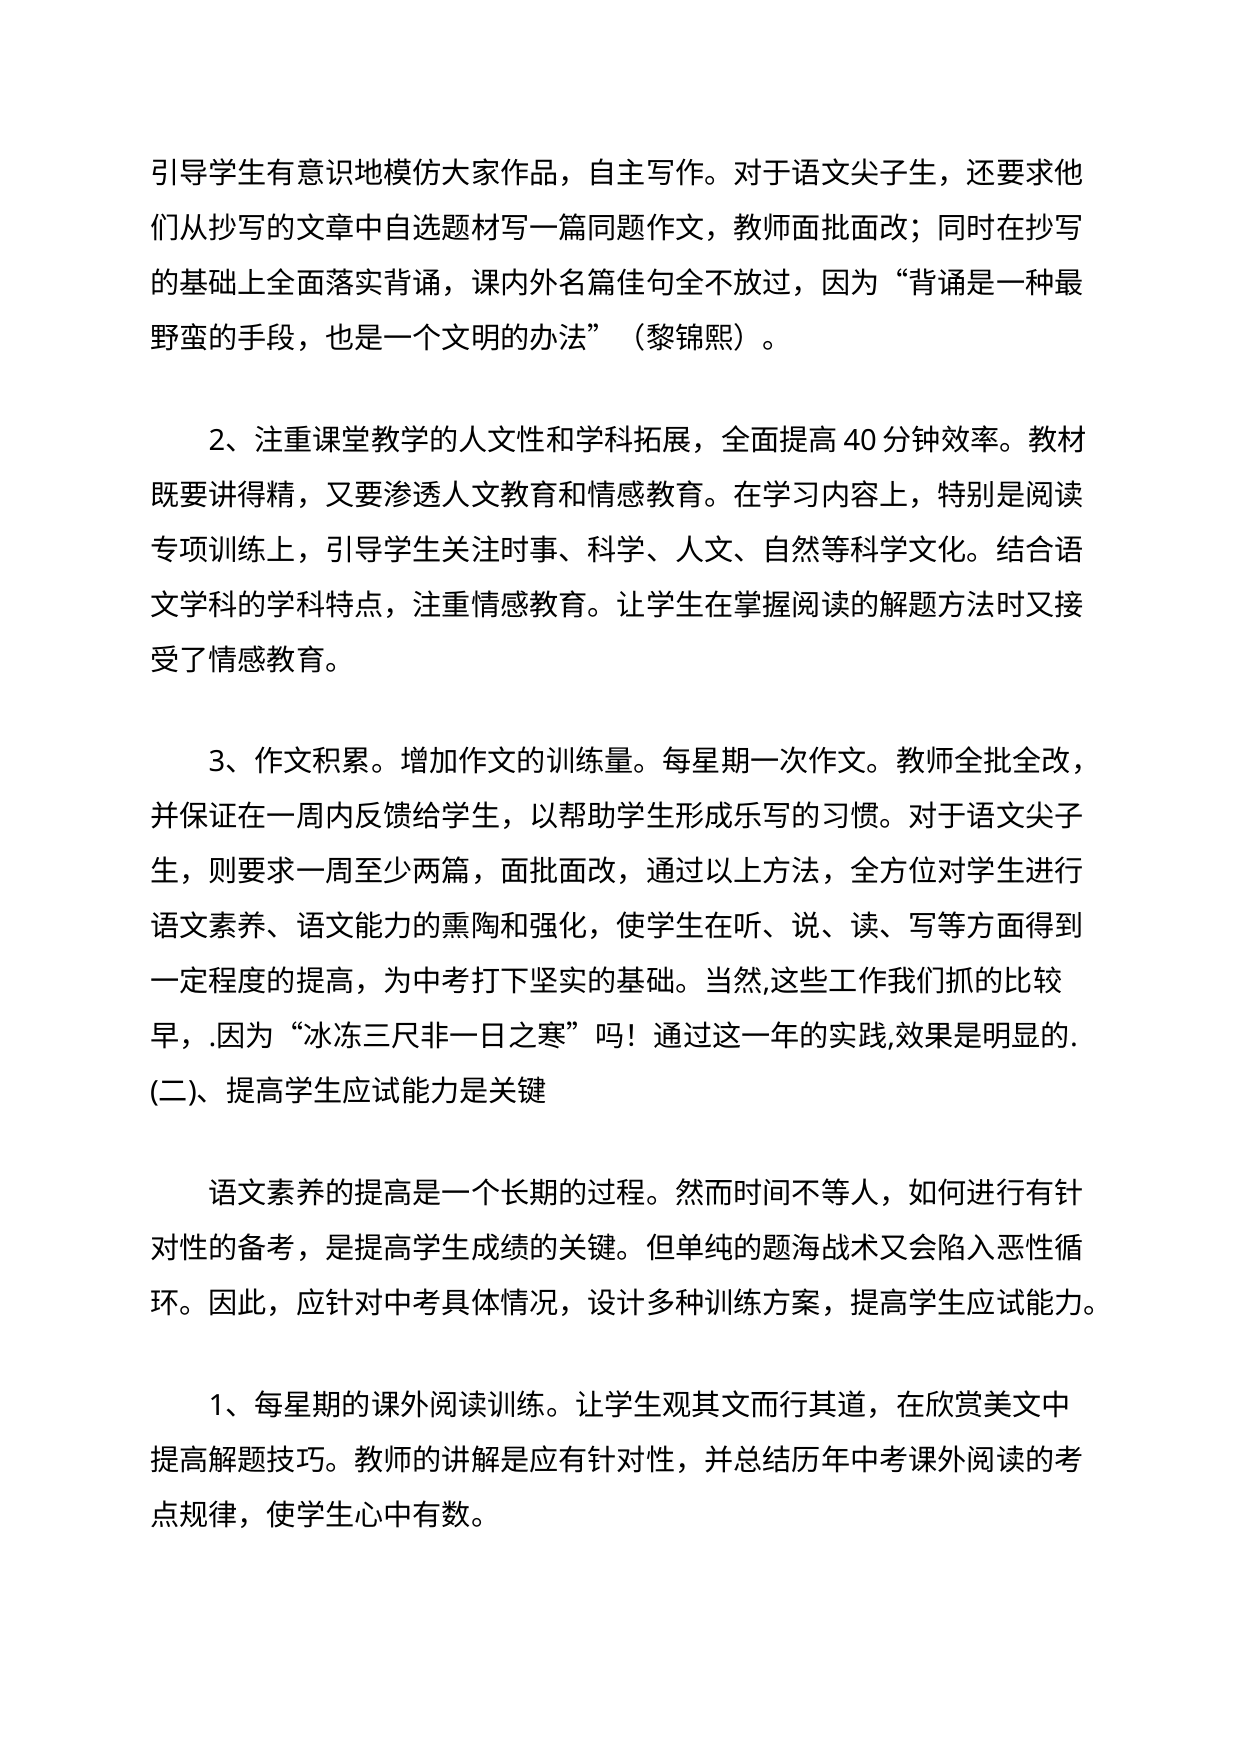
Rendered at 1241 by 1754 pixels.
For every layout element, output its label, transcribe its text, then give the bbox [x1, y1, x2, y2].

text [150, 150, 1090, 357]
text 2、注重课堂教学的人文性和学科拓展，全面提高40分钟效率。教材既要讲得精，又要渗透人文教育和情感教育。在学习内容上，特别是阅读专项训练上，引导学生关注时事、科学、人文、自然等科学文化。结合语文学科的学科特点，注重情感教育。让学生在掌握阅读的解题方法时又接受了情感教育。 [150, 416, 1090, 678]
text 3、作文积累。增加作文的训练量。每星期一次作文。教师全批全改，并保证在一周内反馈给学生，以帮助学生形成乐写的习惯。对于语文尖子生，则要求一周至少两篇，面批面改，通过以上方法，全方位对学生进行语文素养、语文能力的熏陶和强化，使学生在听、说、读、写等方面得到一定程度的提高，为中考打下坚实的基础。当然,这些工作我们抓的比较早，.因为“冰冻三尺非一日之寒”吗！通过这一年的实践,效果是明显的.(二)、提高学生应试能力是关键 [150, 738, 1090, 1110]
text 1、每星期的课外阅读训练。让学生观其文而行其道，在欣赏美文中提高解题技巧。教师的讲解是应有针对性，并总结历年中考课外阅读的考点规律，使学生心中有数。 [150, 1381, 1090, 1533]
text 语文素养的提高是一个长期的过程。然而时间不等人，如何进行有针对性的备考，是提高学生成绩的关键。但单纯的题海战术又会陷入恶性循环。因此，应针对中考具体情况，设计多种训练方案，提高学生应试能力。 [150, 1169, 1090, 1322]
